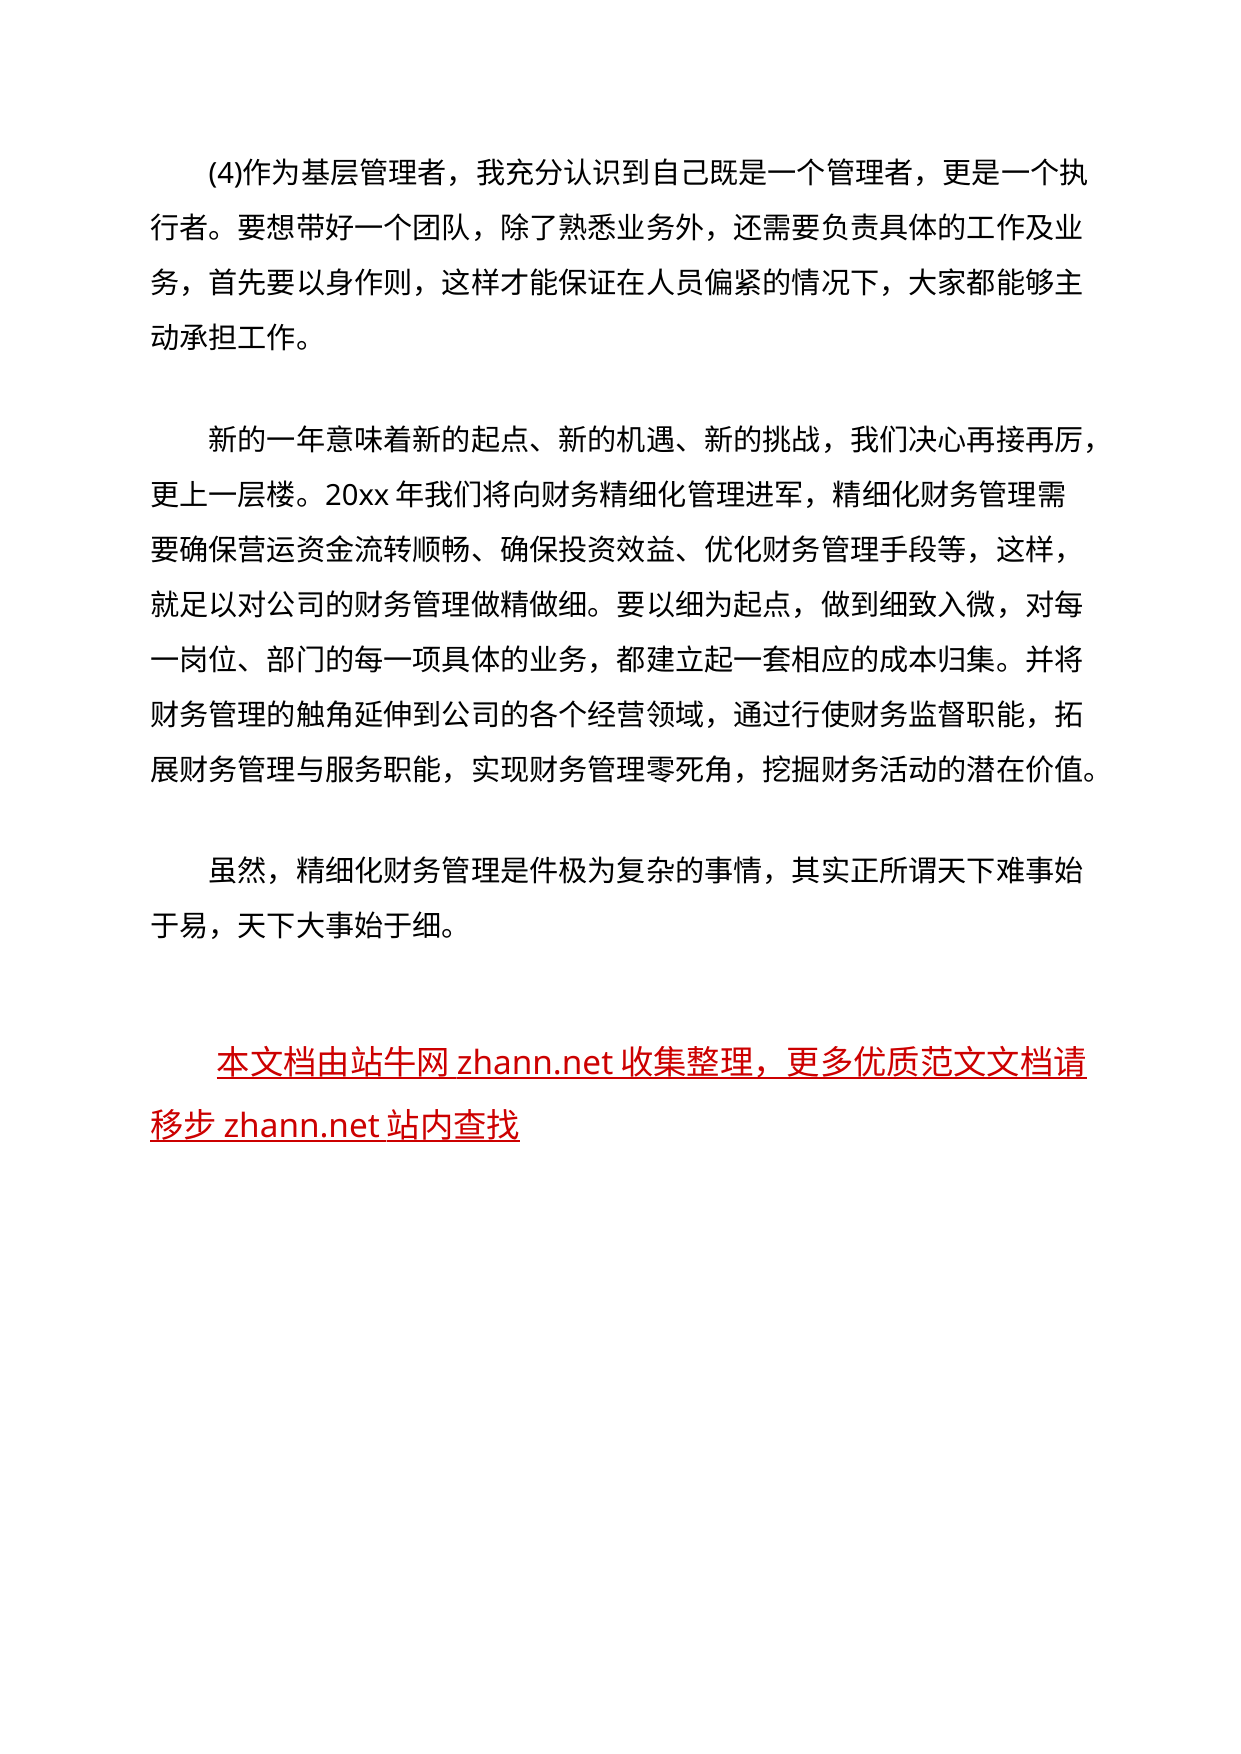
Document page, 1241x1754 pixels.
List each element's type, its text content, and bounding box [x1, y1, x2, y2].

text 本文档由站牛网zhann.net收集整理，更多优质范文文档请移步zhann.net站内查找 [150, 1036, 1090, 1147]
text (4)作为基层管理者，我充分认识到自己既是一个管理者，更是一个执行者。要想带好一个团队，除了熟悉业务外，还需要负责具体的工作及业务，首先要以身作则，这样才能保证在人员偏紧的情况下，大家都能够主动承担工作。 [150, 150, 1090, 357]
text 虽然，精细化财务管理是件极为复杂的事情，其实正所谓天下难事始于易，天下大事始于细。 [150, 848, 1090, 945]
text 新的一年意味着新的起点、新的机遇、新的挑战，我们决心再接再厉，更上一层楼。20xx年我们将向财务精细化管理进军，精细化财务管理需要确保营运资金流转顺畅、确保投资效益、优化财务管理手段等，这样，就足以对公司的财务管理做精做细。要以细为起点，做到细致入微，对每一岗位、部门的每一项具体的业务，都建立起一套相应的成本归集。并将财务管理的触角延伸到公司的各个经营领域，通过行使财务监督职能，拓展财务管理与服务职能，实现财务管理零死角，挖掘财务活动的潜在价值。 [150, 417, 1090, 788]
